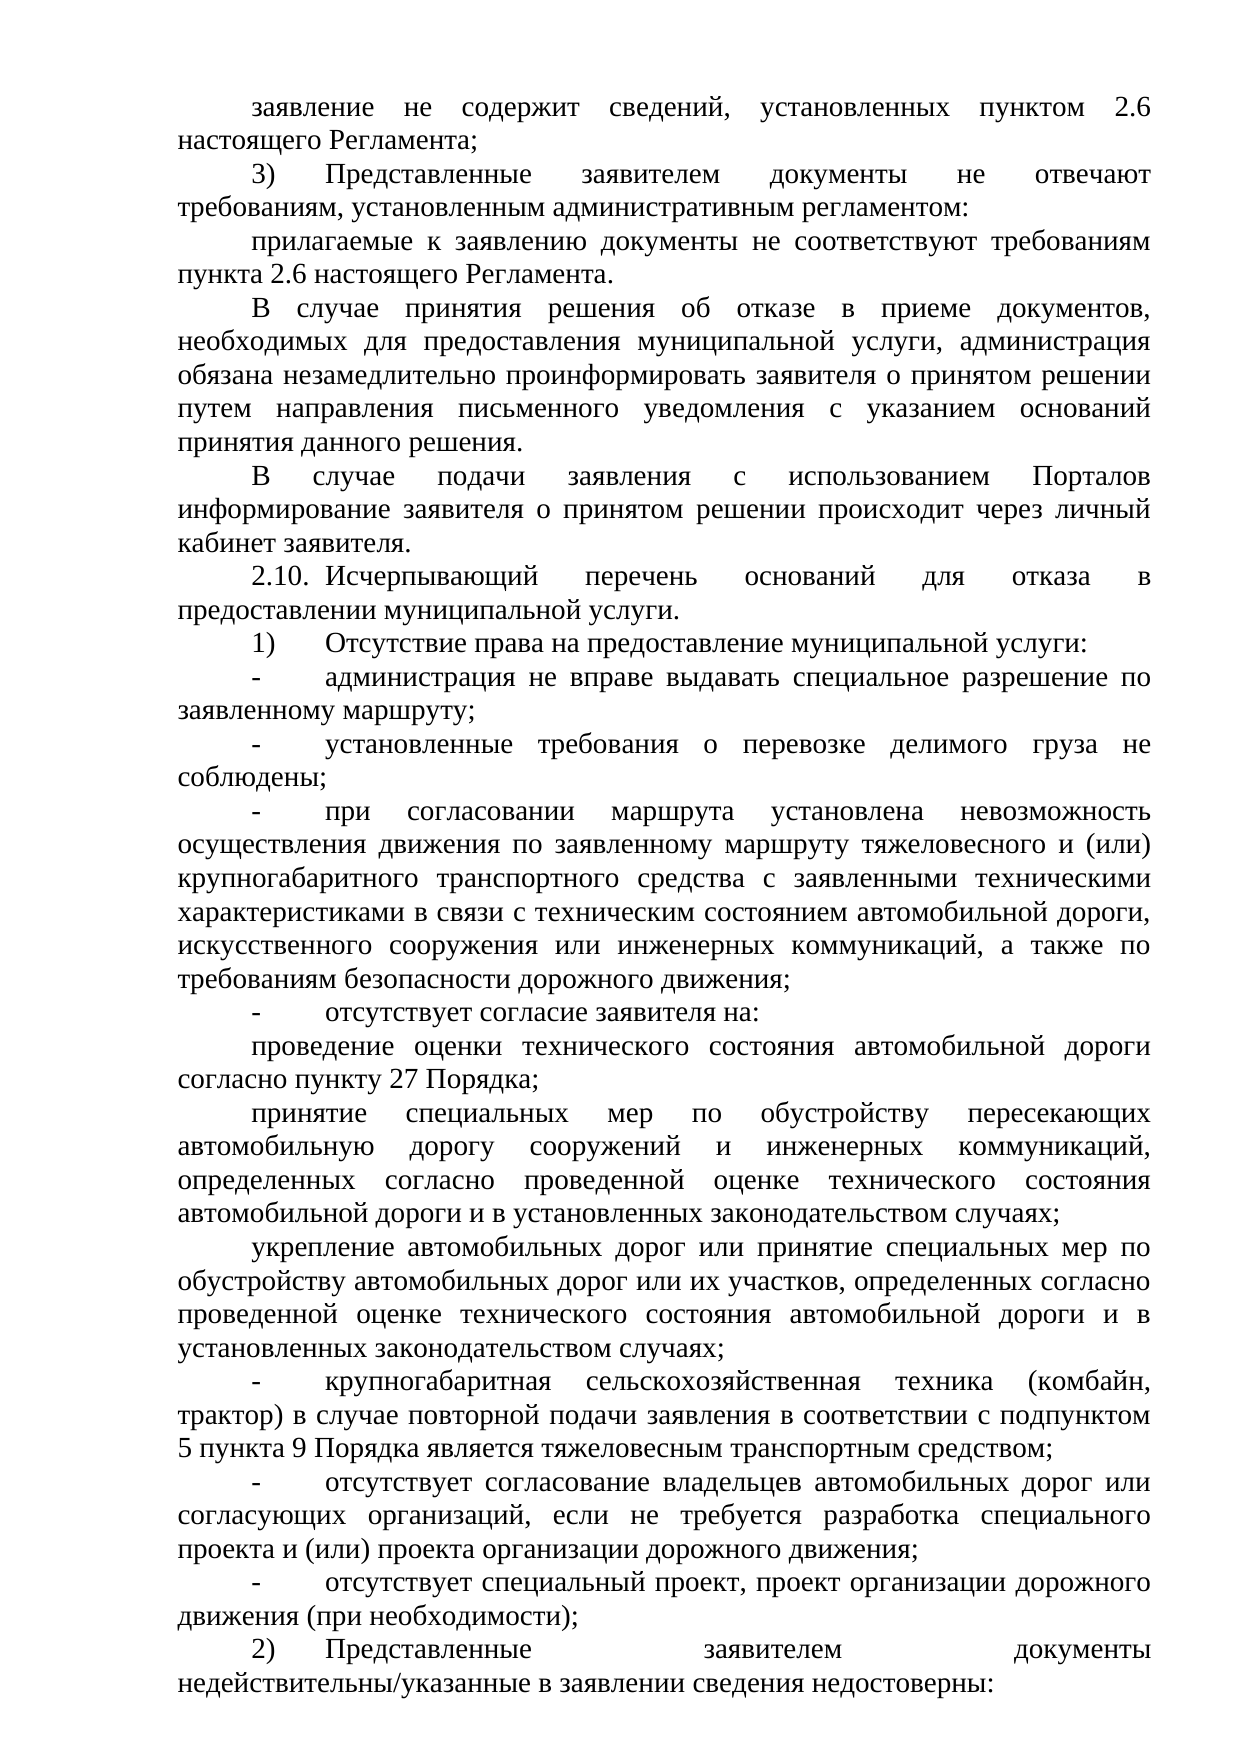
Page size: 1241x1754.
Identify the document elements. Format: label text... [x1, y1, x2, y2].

text - администрация не вправе выдавать специальное разрешение по заявленному маршруту; [177, 659, 1152, 726]
text заявление не содержит сведений, установленных пунктом 2.6 настоящего Регламента; [177, 89, 1152, 156]
text прилагаемые к заявлению документы не соответствуют требованиям пункта 2.6 настоящего Регламента. [177, 223, 1152, 290]
text 1) Отсутствие права на предоставление муниципальной услуги: [177, 625, 1152, 659]
text - отсутствует специальный проект, проект организации дорожного движения (при необходимости); [177, 1564, 1152, 1632]
text - отсутствует согласование владельцев автомобильных дорог или согласующих организаций, если не требуется разработка специального проекта и (или) проекта организации дорожного движения; [177, 1464, 1152, 1564]
text - отсутствует согласие заявителя на: [177, 994, 1152, 1028]
text 2) Представленные заявителем документы недействительны/указанные в заявлении сведения недостоверны: [177, 1632, 1152, 1699]
text укрепление автомобильных дорог или принятие специальных мер по обустройству автомобильных дорог или их участков, определенных согласно проведенной оценке технического состояния автомобильной дороги и в установленных законодательством случаях; [177, 1229, 1152, 1363]
text В случае подачи заявления с использованием Порталов информирование заявителя о принятом решении происходит через личный кабинет заявителя. [177, 458, 1152, 558]
text - крупногабаритная сельскохозяйственная техника (комбайн, трактор) в случае повторной подачи заявления в соответствии с подпунктом 5 пункта 9 Порядка является тяжеловесным транспортным средством; [177, 1363, 1152, 1464]
text проведение оценки технического состояния автомобильной дороги согласно пункту 27 Порядка; [177, 1028, 1152, 1095]
text В случае принятия решения об отказе в приеме документов, необходимых для предоставления муниципальной услуги, администрация обязана незамедлительно проинформировать заявителя о принятом решении путем направления письменного уведомления с указанием оснований принятия данного решения. [177, 290, 1152, 458]
text принятие специальных мер по обустройству пересекающих автомобильную дорогу сооружений и инженерных коммуникаций, определенных согласно проведенной оценке технического состояния автомобильной дороги и в установленных законодательством случаях; [177, 1095, 1152, 1229]
text - установленные требования о перевозке делимого груза не соблюдены; [177, 726, 1152, 793]
text 3) Представленные заявителем документы не отвечают требованиям, установленным административным регламентом: [177, 156, 1152, 223]
text 2.10. Исчерпывающий перечень оснований для отказа в предоставлении муниципальной услуги. [177, 558, 1152, 625]
text - при согласовании маршрута установлена невозможность осуществления движения по заявленному маршруту тяжеловесного и (или) крупногабаритного транспортного средства с заявленными техническими характеристиками в связи с техническим состоянием автомобильной дороги, искусственного сооружения или инженерных коммуникаций, а также по требованиям безопасности дорожного движения; [177, 793, 1152, 994]
